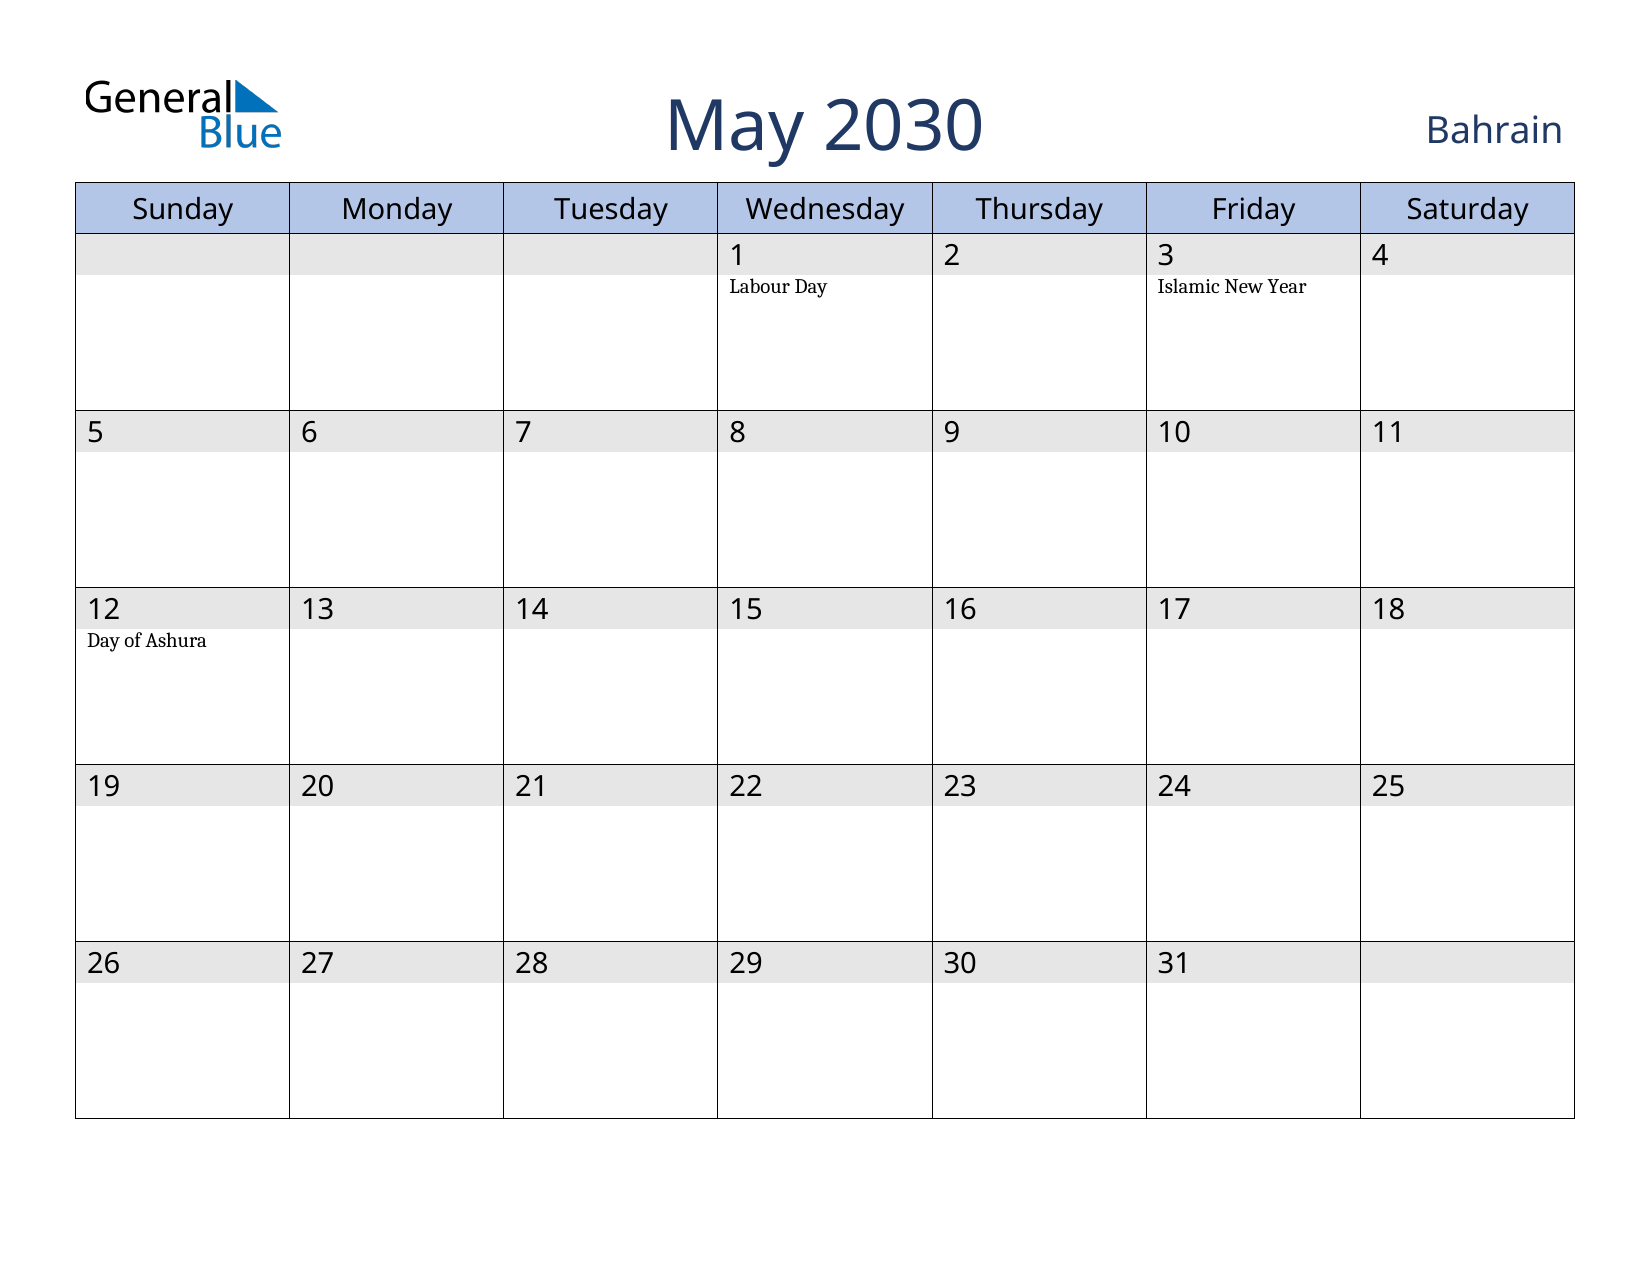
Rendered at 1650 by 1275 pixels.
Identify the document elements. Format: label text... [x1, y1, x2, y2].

table_cell 10 [1147, 411, 1360, 452]
table_cell 6 [290, 411, 503, 452]
table_cell [504, 452, 717, 587]
table_cell 19 [76, 765, 289, 806]
table_cell [718, 983, 932, 1118]
table_cell [290, 629, 503, 764]
table_header Bahrain [1146, 75, 1574, 182]
table_cell 3 [1147, 234, 1360, 275]
table_cell 14 [504, 588, 717, 629]
table_cell [1361, 806, 1574, 941]
table_cell 9 [933, 411, 1146, 452]
table_cell Thursday [933, 183, 1146, 233]
table_cell [76, 234, 289, 275]
table_cell 22 [718, 765, 932, 806]
table_cell 12 [76, 588, 289, 629]
table_cell [933, 452, 1146, 587]
table_cell [290, 452, 503, 587]
table_cell [718, 806, 932, 941]
table_cell 24 [1147, 765, 1360, 806]
table_cell [76, 452, 289, 587]
table_cell 21 [504, 765, 717, 806]
picture [86, 80, 281, 148]
table_cell Friday [1147, 183, 1360, 233]
table_cell [504, 806, 717, 941]
table_cell Sunday [76, 183, 289, 233]
table_cell 1 [718, 234, 932, 275]
table_cell 16 [933, 588, 1146, 629]
table_cell [1147, 629, 1360, 764]
table_cell 28 [504, 942, 717, 983]
table_header May 2030 [504, 75, 1146, 182]
table_cell [718, 452, 932, 587]
table_cell Wednesday [718, 183, 932, 233]
table_cell [290, 983, 503, 1118]
table_cell [504, 275, 717, 410]
table_cell 29 [718, 942, 932, 983]
table_cell [1361, 629, 1574, 764]
table_cell [1361, 275, 1574, 410]
table_cell [76, 983, 289, 1118]
table_cell [290, 234, 503, 275]
table_cell Labour Day [718, 275, 932, 410]
table_cell 4 [1361, 234, 1574, 275]
table_cell Saturday [1361, 183, 1574, 233]
table_cell Day of Ashura [76, 629, 289, 764]
table_cell 7 [504, 411, 717, 452]
table_cell [933, 983, 1146, 1118]
table_cell [504, 629, 717, 764]
table_cell 26 [76, 942, 289, 983]
table_cell [1361, 983, 1574, 1118]
table_cell 30 [933, 942, 1146, 983]
table_cell 18 [1361, 588, 1574, 629]
table_cell Islamic New Year [1147, 275, 1360, 410]
table_cell [1147, 452, 1360, 587]
table_cell [1361, 452, 1574, 587]
table_cell [290, 806, 503, 941]
table_cell 31 [1147, 942, 1360, 983]
table_cell [76, 275, 289, 410]
table_cell 13 [290, 588, 503, 629]
table_cell 23 [933, 765, 1146, 806]
table_cell [1361, 942, 1574, 983]
table_cell Monday [290, 183, 503, 233]
table_cell [933, 275, 1146, 410]
table_cell 15 [718, 588, 932, 629]
table_cell [1147, 806, 1360, 941]
table_cell Tuesday [504, 183, 717, 233]
table_cell [504, 983, 717, 1118]
table_cell 2 [933, 234, 1146, 275]
table_cell 17 [1147, 588, 1360, 629]
table_cell [718, 629, 932, 764]
table_cell 20 [290, 765, 503, 806]
table_cell 11 [1361, 411, 1574, 452]
table_cell [933, 629, 1146, 764]
table_cell [933, 806, 1146, 941]
table_cell 5 [76, 411, 289, 452]
table_cell [76, 806, 289, 941]
table_cell [290, 275, 503, 410]
table_cell 25 [1361, 765, 1574, 806]
table_cell [504, 234, 717, 275]
table_cell [1147, 983, 1360, 1118]
table_header [76, 75, 503, 182]
table_cell 8 [718, 411, 932, 452]
table_cell 27 [290, 942, 503, 983]
